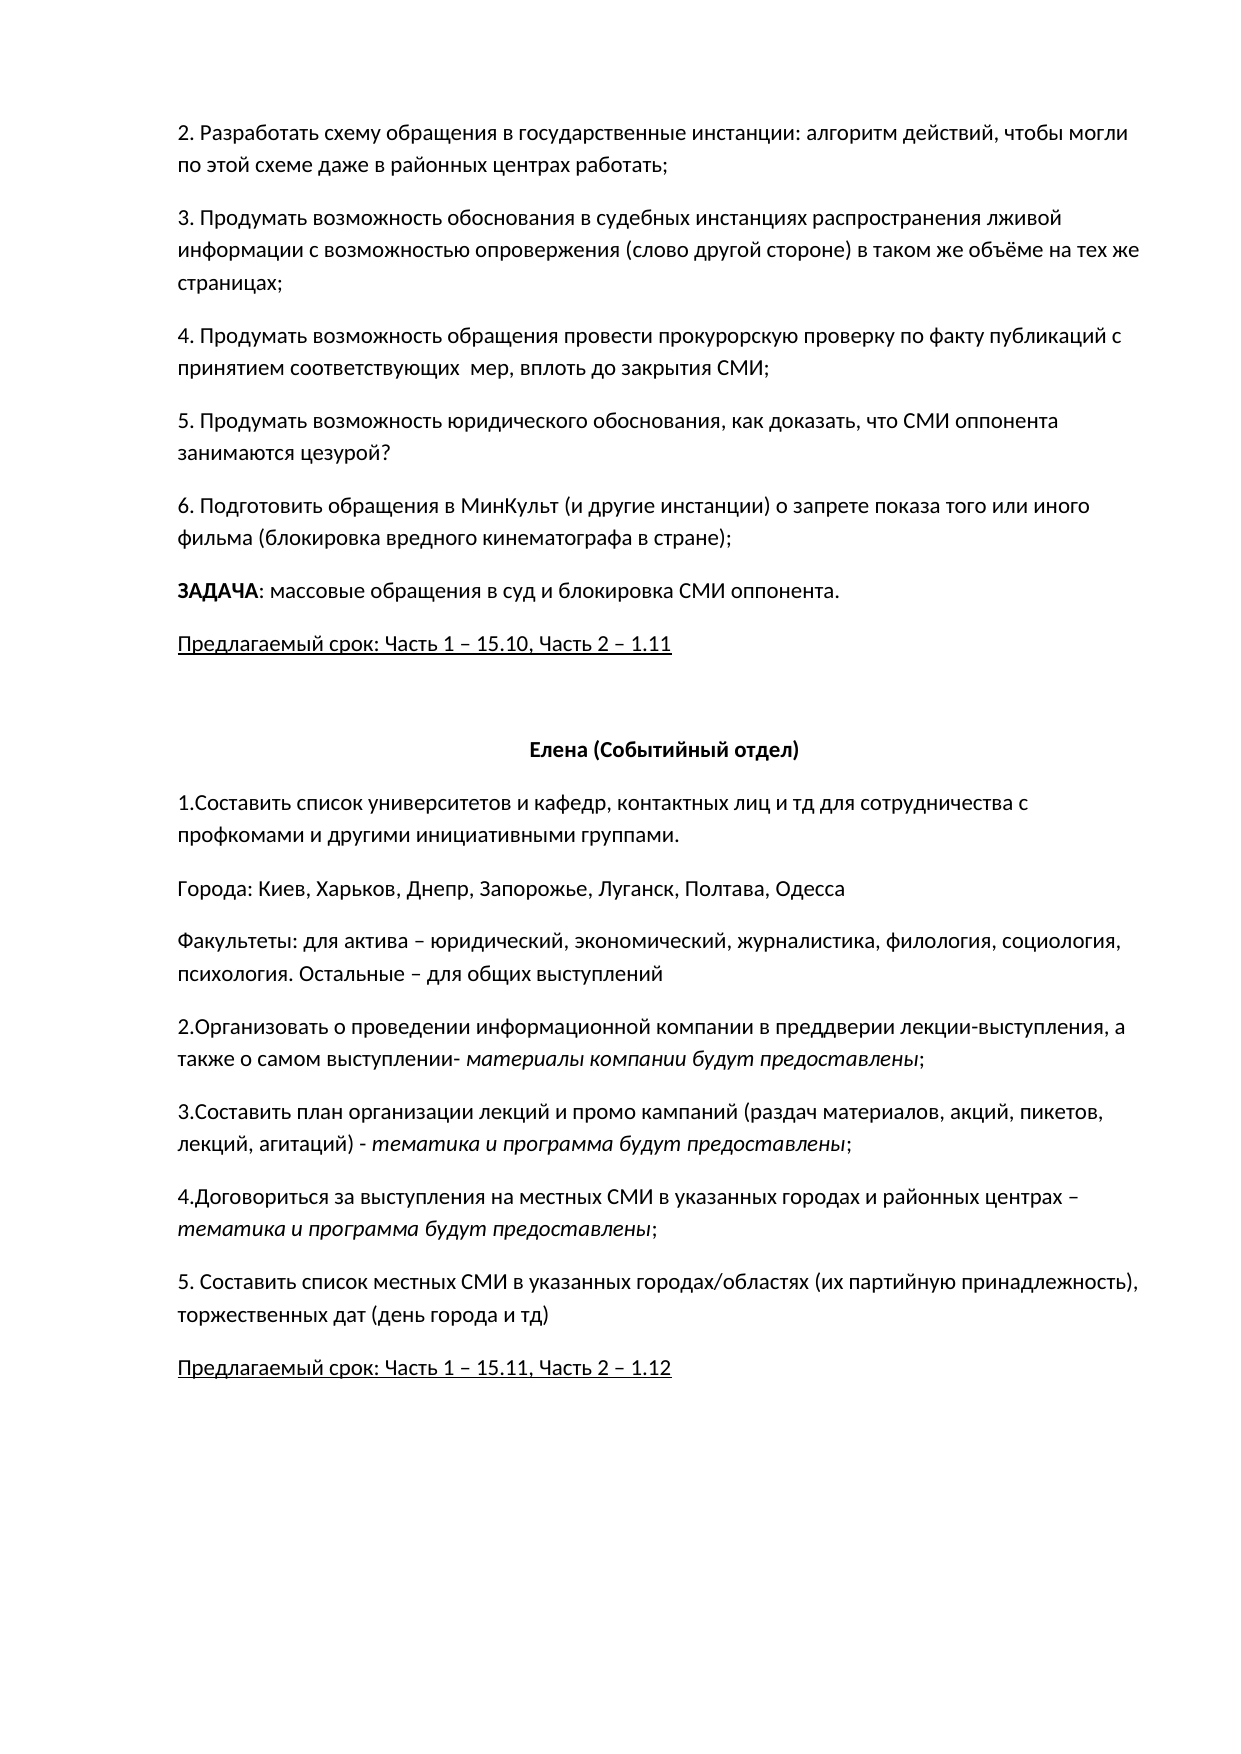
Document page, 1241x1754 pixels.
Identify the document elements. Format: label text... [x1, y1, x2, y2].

text 5. Составить список местных СМИ в указанных городах/областях (их партийную принадлежность), торжественных дат (день города и тд) [177, 1267, 1152, 1328]
text 5. Продумать возможность юридического обоснования, как доказать, что СМИ оппонента занимаются цезурой? [177, 406, 1152, 466]
text 3.Составить план организации лекций и промо кампаний (раздач материалов, акций, пикетов, лекций, агитаций) - тематика и программа будут предоставлены; [177, 1097, 1152, 1157]
text 4.Договориться за выступления на местных СМИ в указанных городах и районных центрах – тематика и программа будут предоставлены; [177, 1182, 1152, 1242]
text Города: Киев, Харьков, Днепр, Запорожье, Луганск, Полтава, Одесса [177, 874, 1152, 902]
text 4. Продумать возможность обращения провести прокурорскую проверку по факту публикаций с принятием соответствующих мер, вплоть до закрытия СМИ; [177, 321, 1152, 381]
text 6. Подготовить обращения в МинКульт (и другие инстанции) о запрете показа того или иного фильма (блокировка вредного кинематографа в стране); [177, 491, 1152, 551]
text 2.Организовать о проведении информационной компании в преддверии лекции-выступления, а также о самом выступлении- материалы компании будут предоставлены; [177, 1012, 1152, 1072]
text ЗАДАЧА: массовые обращения в суд и блокировка СМИ оппонента. [177, 576, 1152, 604]
text Елена (Событийный отдел) [177, 735, 1152, 763]
text 2. Разработать схему обращения в государственные инстанции: алгоритм действий, чтобы могли по этой схеме даже в районных центрах работать; [177, 118, 1152, 178]
text 1.Составить список университетов и кафедр, контактных лиц и тд для сотрудничества с профкомами и другими инициативными группами. [177, 788, 1152, 849]
text Предлагаемый срок: Часть 1 – 15.10, Часть 2 – 1.11 [177, 629, 1152, 657]
text Предлагаемый срок: Часть 1 – 15.11, Часть 2 – 1.12 [177, 1353, 1152, 1381]
text 3. Продумать возможность обоснования в судебных инстанциях распространения лживой информации с возможностью опровержения (слово другой стороне) в таком же объёме на тех же страницах; [177, 203, 1152, 296]
text Факультеты: для актива – юридический, экономический, журналистика, филология, социология, психология. Остальные – для общих выступлений [177, 927, 1152, 987]
